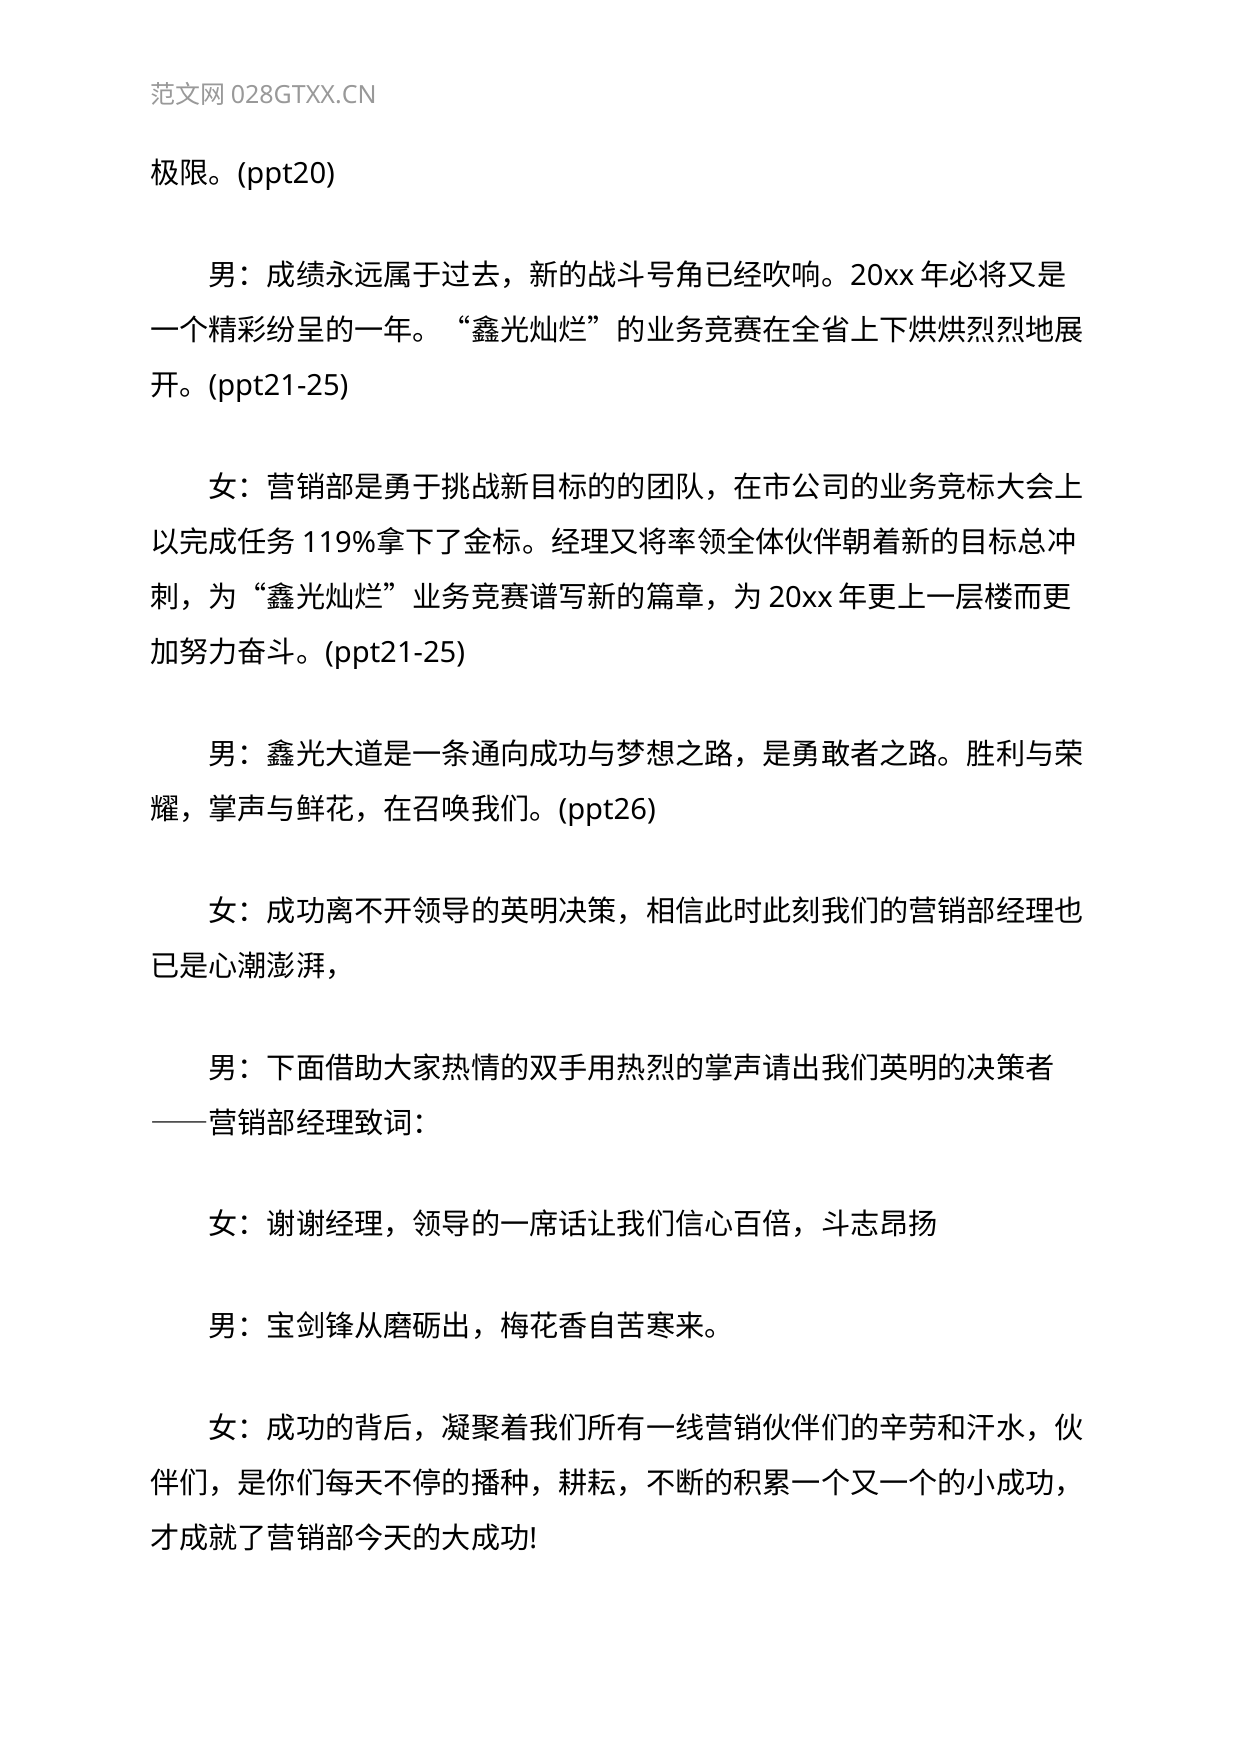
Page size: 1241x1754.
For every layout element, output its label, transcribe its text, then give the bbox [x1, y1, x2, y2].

text 男：宝剑锋从磨砺出，梅花香自苦寒来。 [150, 1303, 1090, 1345]
text 男：下面借助大家热情的双手用热烈的掌声请出我们英明的决策者——营销部经理致词： [150, 1044, 1090, 1141]
text 男：鑫光大道是一条通向成功与梦想之路，是勇敢者之路。胜利与荣耀，掌声与鲜花，在召唤我们。(ppt26) [150, 731, 1090, 828]
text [150, 150, 1090, 192]
text 女：谢谢经理，领导的一席话让我们信心百倍，斗志昂扬 [150, 1201, 1090, 1243]
text 女：营销部是勇于挑战新目标的的团队，在市公司的业务竞标大会上以完成任务119%拿下了金标。经理又将率领全体伙伴朝着新的目标总冲刺，为“鑫光灿烂”业务竞赛谱写新的篇章，为20xx年更上一层楼而更加努力奋斗。(ppt21-25) [150, 464, 1090, 671]
text 女：成功的背后，凝聚着我们所有一线营销伙伴们的辛劳和汗水，伙伴们，是你们每天不停的播种，耕耘，不断的积累一个又一个的小成功，才成就了营销部今天的大成功! [150, 1404, 1090, 1557]
text 女：成功离不开领导的英明决策，相信此时此刻我们的营销部经理也已是心潮澎湃， [150, 888, 1090, 985]
text 男：成绩永远属于过去，新的战斗号角已经吹响。20xx年必将又是一个精彩纷呈的一年。“鑫光灿烂”的业务竞赛在全省上下烘烘烈烈地展开。(ppt21-25) [150, 252, 1090, 404]
